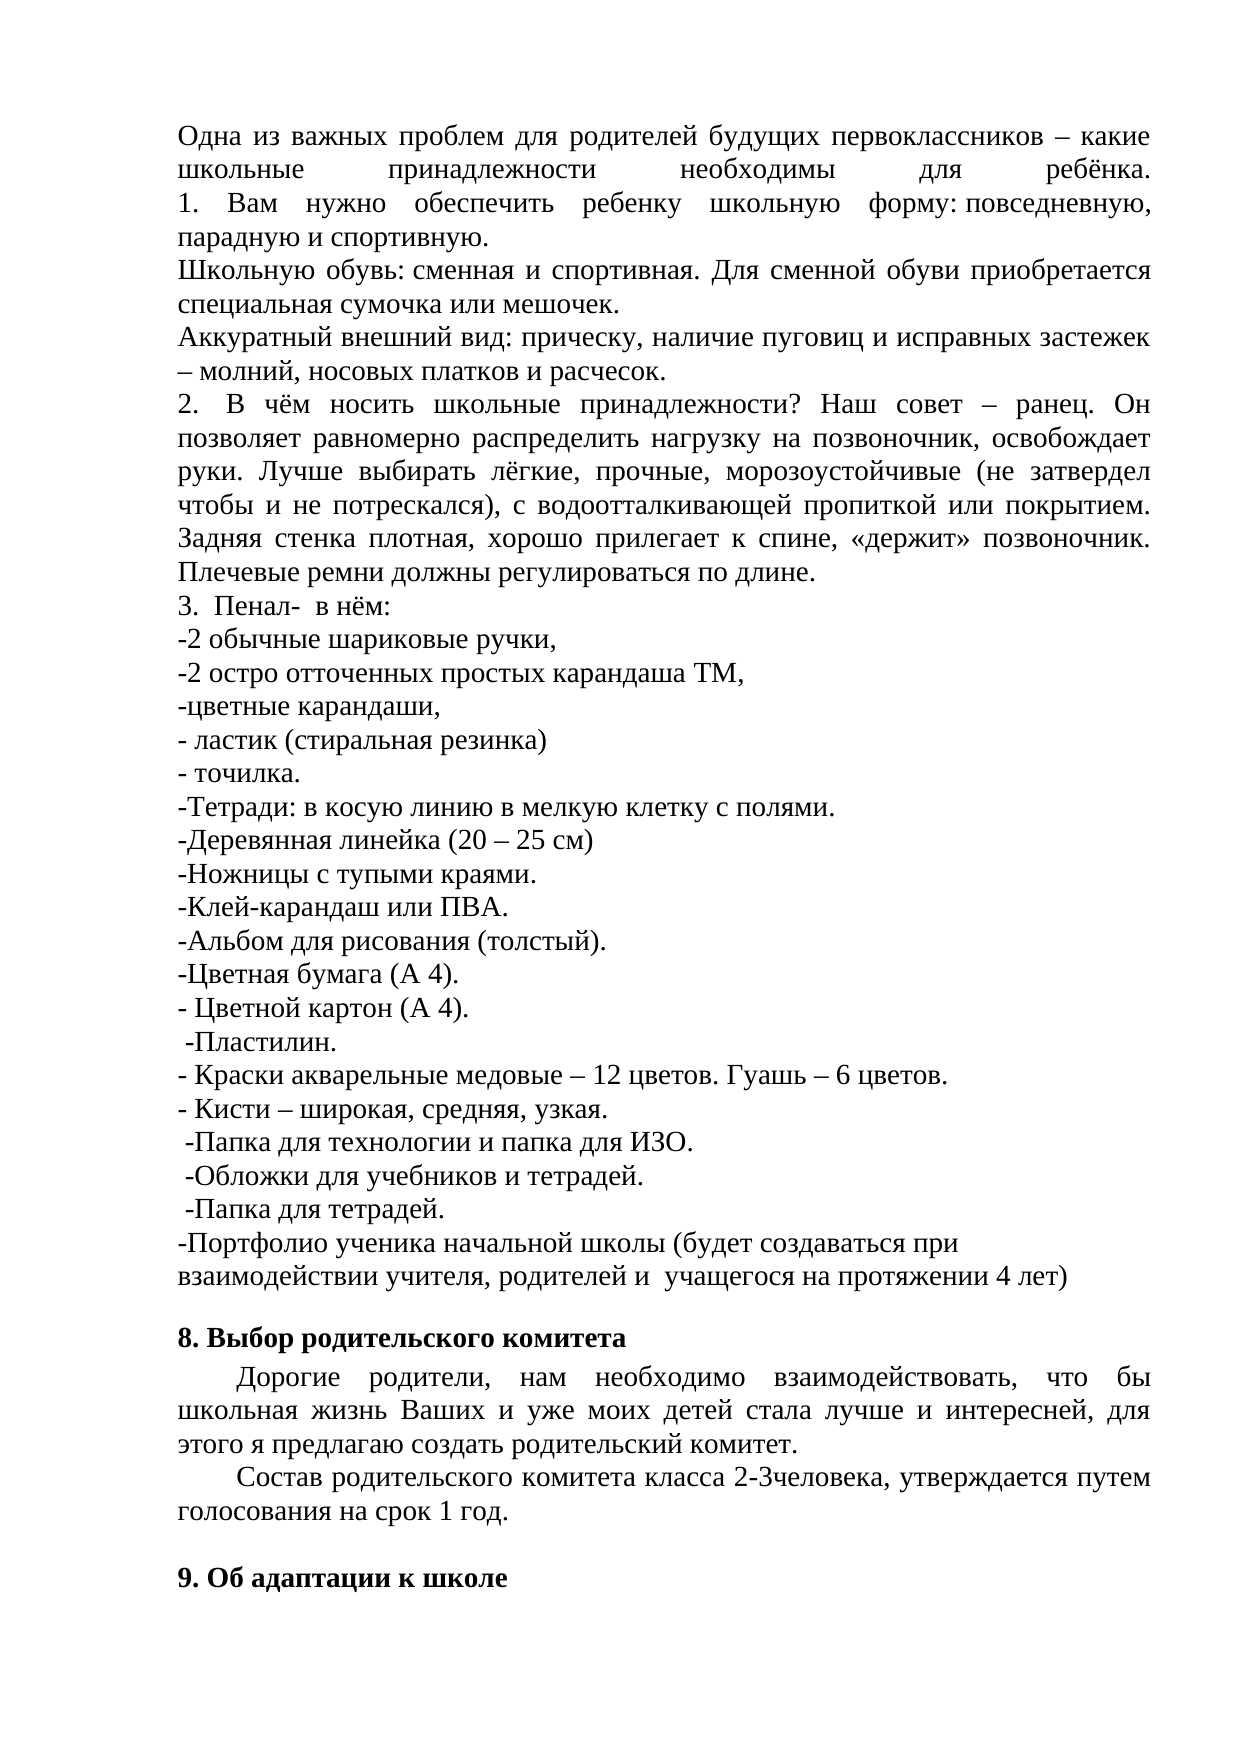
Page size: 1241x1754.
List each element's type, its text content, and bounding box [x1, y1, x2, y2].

text Аккуратный внешний вид: прическу, наличие пуговиц и исправных застежек – молний, носовых платков и расчесок. [177, 319, 1152, 386]
text Дорогие родители, нам необходимо взаимодействовать, что бы школьная жизнь Ваших и уже моих детей стала лучше и интересней, для этого я предлагаю создать родительский комитет. [177, 1359, 1152, 1459]
text - точилка. -Тетради: в косую линию в мелкую клетку с полями. [177, 755, 1152, 822]
text -Ножницы с тупыми краями. -Клей-карандаш или ПВА. -Альбом для рисования (толстый). -Цветная бумага (А 4). - Цветной картон (А 4). -Пластилин. - Краски акварельные медовые – 12 цветов. Гуашь – 6 цветов. - Кисти – широкая, средняя, узкая. [177, 856, 1152, 1124]
text 2. В чём носить школьные принадлежности? Наш совет – ранец. Он позволяет равномерно распределить нагрузку на позвоночник, освобождает руки. Лучше выбирать лёгкие, прочные, морозоустойчивые (не затвердел чтобы и не потрескался), с водоотталкивающей пропиткой или покрытием. Задняя стенка плотная, хорошо прилегает к спине, «держит» позвоночник. Плечевые ремни должны регулироваться по длине. [177, 386, 1152, 588]
text -2 обычные шариковые ручки, -2 остро отточенных простых карандаша ТМ, -цветные карандаши, - ластик (стиральная резинка) [177, 621, 1152, 755]
text -Обложки для учебников и тетрадей. -Папка для тетрадей. -Портфолио ученика начальной школы (будет создаваться при взаимодействии учителя, родителей и учащегося на протяжении 4 лет) [177, 1158, 1152, 1320]
text 3. Пенал- в нём: [177, 588, 1152, 621]
text -Папка для технологии и папка для ИЗО. [177, 1124, 1152, 1158]
text -Деревянная линейка (20 – 25 см) [177, 822, 1152, 856]
text Одна из важных проблем для родителей будущих первоклассников – какие школьные принадлежности необходимы для ребёнка. 1. Вам нужно обеспечить ребенку школьную форму: повседневную, парадную и спортивную. [177, 118, 1152, 252]
text Школьную обувь: сменная и спортивная. Для сменной обуви приобретается специальная сумочка или мешочек. [177, 252, 1152, 319]
text 9. Об адаптации к школе [177, 1560, 1152, 1593]
text 8. Выбор родительского комитета [177, 1320, 1152, 1354]
text Состав родительского комитета класса 2-3человека, утверждается путем голосования на срок 1 год. [177, 1459, 1152, 1526]
